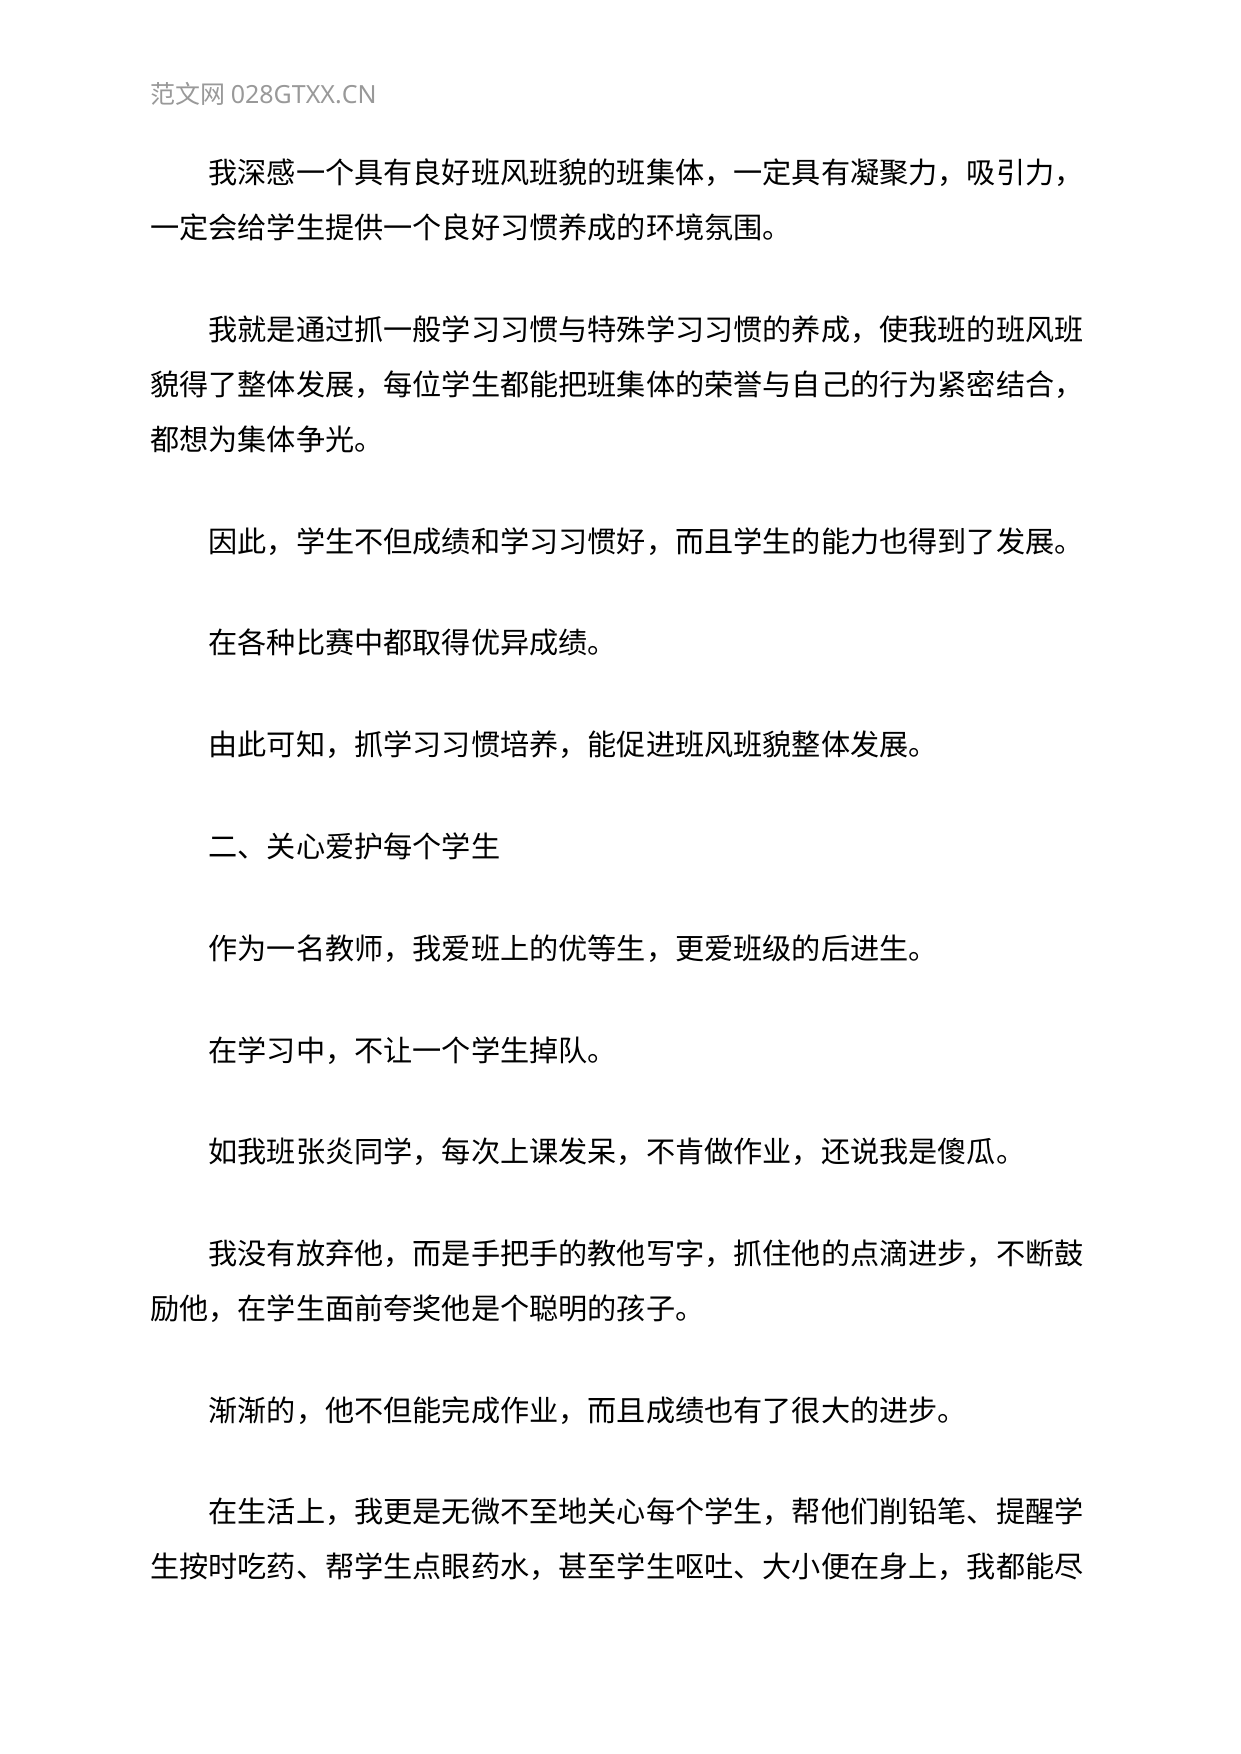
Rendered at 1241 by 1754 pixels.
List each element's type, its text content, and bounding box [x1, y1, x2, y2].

text 我没有放弃他，而是手把手的教他写字，抓住他的点滴进步，不断鼓励他，在学生面前夸奖他是个聪明的孩子。 [150, 1231, 1090, 1328]
text 二、关心爱护每个学生 [150, 823, 1090, 866]
text 我就是通过抓一般学习习惯与特殊学习习惯的养成，使我班的班风班貌得了整体发展，每位学生都能把班集体的荣誉与自己的行为紧密结合，都想为集体争光。 [150, 307, 1090, 459]
text 在学习中，不让一个学生掉队。 [150, 1027, 1090, 1069]
text 我深感一个具有良好班风班貌的班集体，一定具有凝聚力，吸引力，一定会给学生提供一个良好习惯养成的环境氛围。 [150, 150, 1090, 247]
text 因此，学生不但成绩和学习习惯好，而且学生的能力也得到了发展。 [150, 518, 1090, 561]
text 渐渐的，他不但能完成作业，而且成绩也有了很大的进步。 [150, 1387, 1090, 1429]
text 如我班张炎同学，每次上课发呆，不肯做作业，还说我是傻瓜。 [150, 1129, 1090, 1171]
text 在各种比赛中都取得优异成绩。 [150, 620, 1090, 662]
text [150, 1489, 1090, 1586]
text 作为一名教师，我爱班上的优等生，更爱班级的后进生。 [150, 925, 1090, 968]
text 由此可知，抓学习习惯培养，能促进班风班貌整体发展。 [150, 722, 1090, 764]
